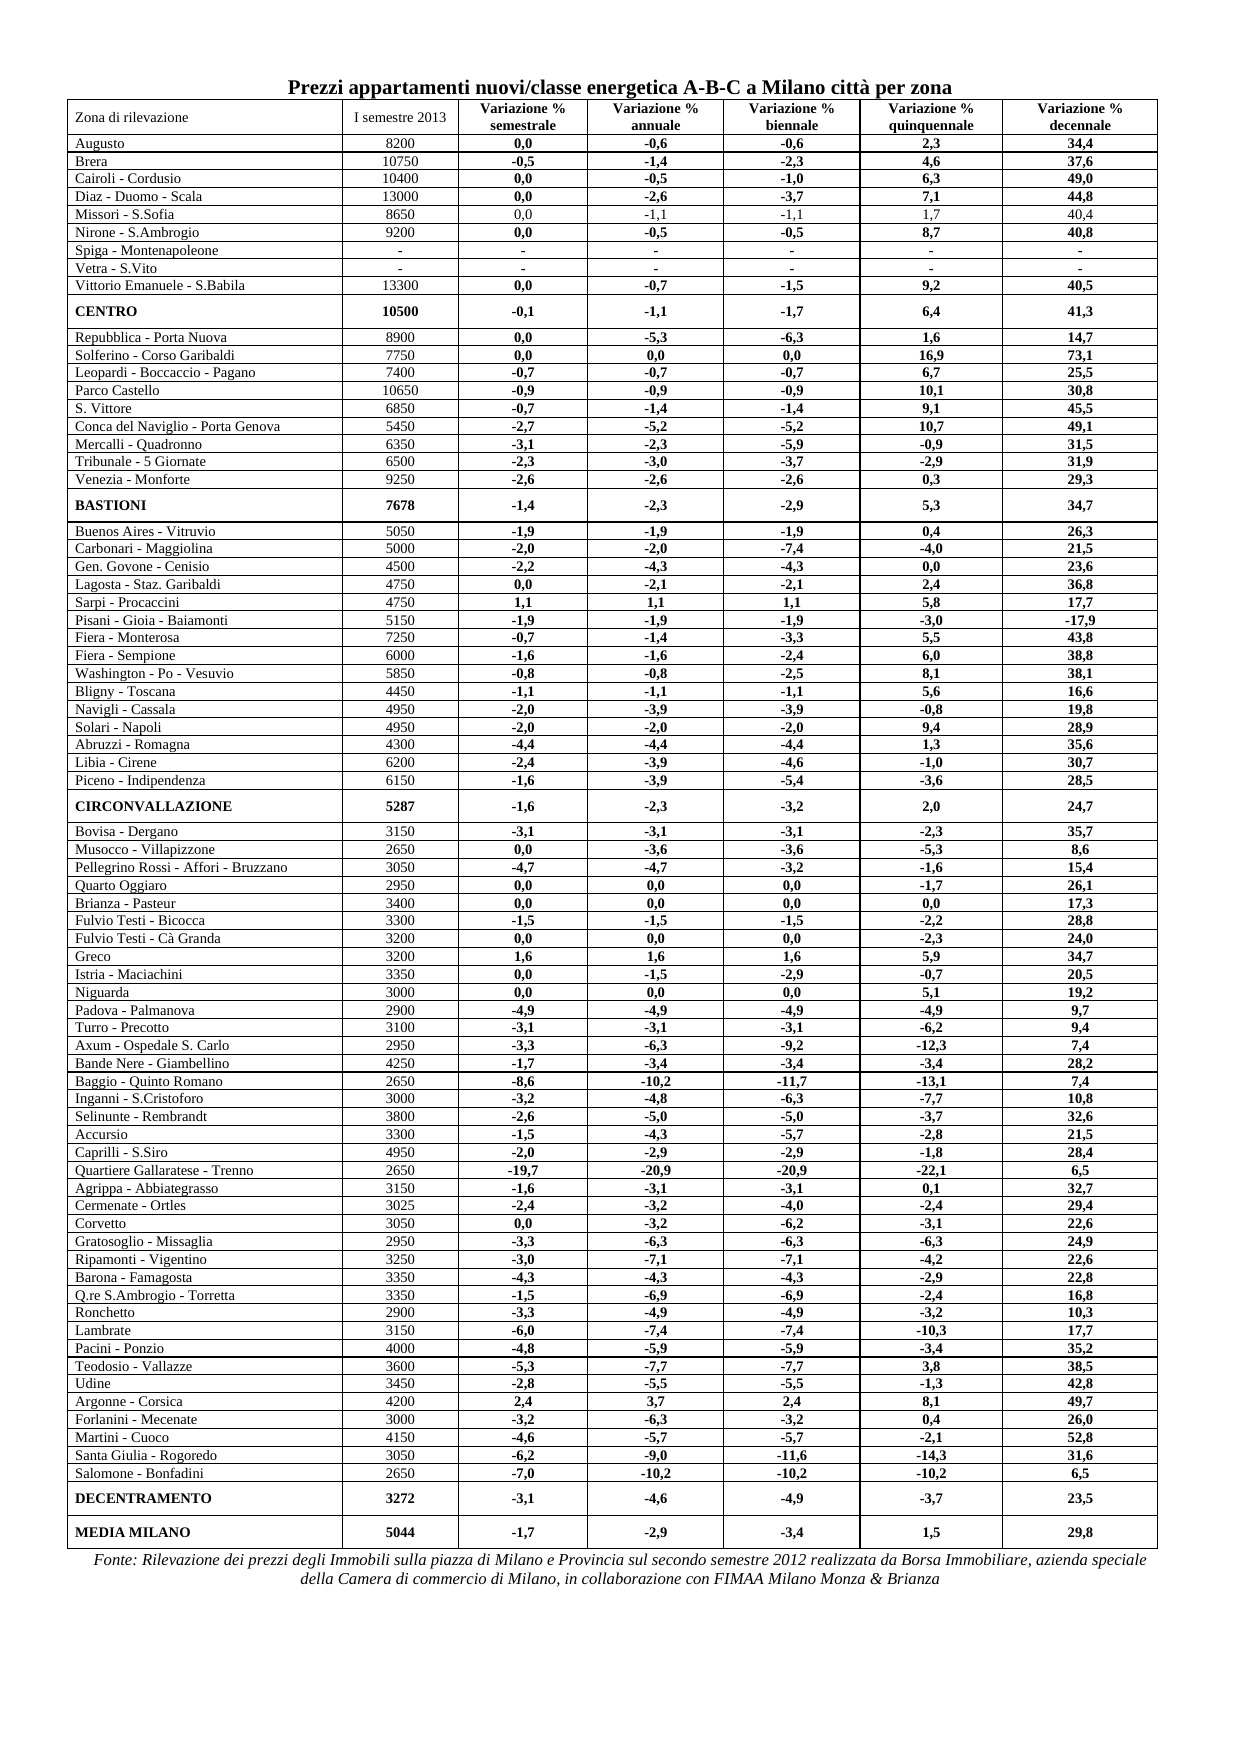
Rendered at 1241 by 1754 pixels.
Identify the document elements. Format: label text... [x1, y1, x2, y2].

table_cell 3200 [343, 948, 458, 964]
table_cell -1,6 [459, 772, 587, 788]
table_cell 2900 [343, 1304, 458, 1321]
table_cell -3,3 [459, 1304, 587, 1321]
table_cell -1,7 [459, 1516, 587, 1548]
table_cell 3350 [343, 966, 458, 982]
table_cell Argonne - Corsica [68, 1393, 342, 1410]
table_cell Spiga - Montenapoleone [68, 242, 342, 258]
table_cell 6500 [343, 453, 458, 470]
table_cell -3,1 [588, 1179, 723, 1196]
table_cell -2,3 [724, 153, 859, 169]
table_cell 10400 [343, 170, 458, 187]
table_cell -2,9 [588, 1516, 723, 1548]
table_cell 45,5 [1003, 400, 1157, 417]
table_cell 10650 [343, 382, 458, 399]
table_cell Libia - Cirene [68, 754, 342, 771]
table_cell -3,4 [724, 1055, 859, 1071]
table_cell 3300 [343, 1126, 458, 1143]
table_cell 3050 [343, 1215, 458, 1232]
table_cell -3,7 [861, 1108, 1002, 1125]
table_cell -2,2 [459, 558, 587, 575]
table_cell 28,8 [1003, 912, 1157, 929]
table_cell 9250 [343, 471, 458, 488]
table_cell S. Vittore [68, 400, 342, 417]
table_cell -1,6 [459, 647, 587, 664]
table_cell 2,4 [724, 1393, 859, 1410]
table_cell 1,5 [861, 1516, 1002, 1548]
table_cell -1,7 [459, 1055, 587, 1071]
table_cell 35,6 [1003, 736, 1157, 753]
table_cell 4150 [343, 1429, 458, 1446]
table_cell -3,1 [724, 823, 859, 840]
table_cell Gen. Govone - Cenisio [68, 558, 342, 575]
table_cell 31,5 [1003, 435, 1157, 452]
table_header Variazione % decennale [1003, 100, 1157, 134]
table_cell 42,8 [1003, 1375, 1157, 1392]
table_cell Agrippa - Abbiategrasso [68, 1179, 342, 1196]
table_cell 5,3 [861, 489, 1002, 521]
table_cell 4450 [343, 683, 458, 699]
table_cell - [724, 259, 859, 276]
table_cell -3,7 [861, 1482, 1002, 1515]
table_cell 3,8 [861, 1358, 1002, 1374]
table_cell -1,8 [861, 1144, 1002, 1161]
table_cell -2,4 [861, 1286, 1002, 1303]
table_cell Navigli - Cassala [68, 701, 342, 717]
table_cell -5,9 [724, 1340, 859, 1356]
table_cell 13300 [343, 277, 458, 294]
table_cell 8200 [343, 135, 458, 151]
table_cell -3,4 [588, 1055, 723, 1071]
table_cell -5,4 [724, 772, 859, 788]
table_cell -0,1 [459, 295, 587, 327]
table_cell -3,4 [861, 1340, 1002, 1356]
table_cell -7,0 [459, 1464, 587, 1481]
table_cell -13,1 [861, 1073, 1002, 1089]
table_cell -1,0 [861, 754, 1002, 771]
table_cell -3,1 [459, 435, 587, 452]
text Fonte: Rilevazione dei prezzi degli Immobili sulla piazza di Milano e Provincia sul secondo semestre 2012 realizzata da Borsa Immobiliare, azienda speciale della Camera di commercio di Milano, in collaborazione con FIMAA Milano Monza & Brianza [75, 1549, 1165, 1588]
table_cell 32,6 [1003, 1108, 1157, 1125]
table_cell Diaz - Duomo - Scala [68, 188, 342, 205]
table_cell 10,7 [861, 418, 1002, 434]
table_cell 4750 [343, 576, 458, 593]
table_cell -1,5 [724, 912, 859, 929]
table_cell -0,9 [861, 435, 1002, 452]
table_cell -1,9 [588, 611, 723, 628]
table_cell -6,2 [724, 1215, 859, 1232]
table_cell Conca del Naviglio - Porta Genova [68, 418, 342, 434]
table_cell 2650 [343, 1162, 458, 1178]
table_cell 9,4 [861, 718, 1002, 735]
table_cell Gratosoglio - Missaglia [68, 1233, 342, 1249]
table_cell Lambrate [68, 1322, 342, 1339]
table_cell 3400 [343, 894, 458, 911]
table_cell 5,1 [861, 984, 1002, 1000]
table_cell Abruzzi - Romagna [68, 736, 342, 753]
table_cell 7,4 [1003, 1073, 1157, 1089]
table_cell 24,9 [1003, 1233, 1157, 1249]
table_cell 1,1 [588, 594, 723, 610]
table_cell Bligny - Toscana [68, 683, 342, 699]
table_cell 3,7 [588, 1393, 723, 1410]
table_cell 3150 [343, 823, 458, 840]
table_cell Ripamonti - Vigentino [68, 1251, 342, 1267]
table_cell -3,1 [724, 1019, 859, 1036]
table_cell 8,7 [861, 224, 1002, 241]
table_cell 29,8 [1003, 1516, 1157, 1548]
table_cell -3,9 [724, 701, 859, 717]
table_cell -0,7 [459, 364, 587, 381]
table_cell 3100 [343, 1019, 458, 1036]
table_cell -20,9 [588, 1162, 723, 1178]
table_cell Mercalli - Quadronno [68, 435, 342, 452]
table_cell - [724, 242, 859, 258]
table_cell -14,3 [861, 1447, 1002, 1463]
table_cell -7,7 [861, 1090, 1002, 1107]
table_cell 43,8 [1003, 629, 1157, 646]
table_cell Istria - Maciachini [68, 966, 342, 982]
table_cell 6000 [343, 647, 458, 664]
table_cell -2,1 [724, 576, 859, 593]
table_cell -0,9 [724, 382, 859, 399]
table_cell -6,3 [588, 1233, 723, 1249]
table_cell 3150 [343, 1322, 458, 1339]
table_cell Niguarda [68, 984, 342, 1000]
table_cell 8650 [343, 206, 458, 223]
table_cell -4,7 [588, 859, 723, 876]
table_cell 49,1 [1003, 418, 1157, 434]
table_cell 2650 [343, 1464, 458, 1481]
table_cell 38,8 [1003, 647, 1157, 664]
table_cell -4,9 [459, 1001, 587, 1018]
table_cell -3,2 [588, 1197, 723, 1214]
table_cell 7400 [343, 364, 458, 381]
table_cell -4,3 [459, 1269, 587, 1285]
table_cell 0,0 [459, 135, 587, 151]
table_cell 21,5 [1003, 540, 1157, 557]
table_cell 6,5 [1003, 1162, 1157, 1178]
table_cell Caprilli - S.Siro [68, 1144, 342, 1161]
table_cell 22,8 [1003, 1269, 1157, 1285]
table_cell 20,5 [1003, 966, 1157, 982]
table_cell -1,4 [588, 400, 723, 417]
table_cell 3050 [343, 859, 458, 876]
table_cell 28,9 [1003, 718, 1157, 735]
table_cell -7,7 [588, 1358, 723, 1374]
table_cell 9200 [343, 224, 458, 241]
table_cell -1,5 [459, 912, 587, 929]
table_cell Fulvio Testi - Bicocca [68, 912, 342, 929]
table_cell 5000 [343, 540, 458, 557]
table_cell -0,5 [588, 170, 723, 187]
table_cell -5,7 [588, 1429, 723, 1446]
table_cell -1,1 [588, 295, 723, 327]
table_cell 2650 [343, 841, 458, 858]
table_cell 5850 [343, 665, 458, 682]
table_cell -3,0 [459, 1251, 587, 1267]
table_cell 3250 [343, 1251, 458, 1267]
table_cell -5,3 [861, 841, 1002, 858]
table_cell Selinunte - Rembrandt [68, 1108, 342, 1125]
table_cell Martini - Cuoco [68, 1429, 342, 1446]
table_cell CIRCONVALLAZIONE [68, 790, 342, 822]
table_cell -1,1 [588, 206, 723, 223]
table_cell -3,2 [459, 1411, 587, 1428]
table_cell 38,5 [1003, 1358, 1157, 1374]
table_cell -2,6 [588, 471, 723, 488]
table_cell -11,7 [724, 1073, 859, 1089]
table_cell -3,2 [459, 1090, 587, 1107]
table_cell -6,2 [861, 1019, 1002, 1036]
table_cell 7250 [343, 629, 458, 646]
table_cell 8900 [343, 329, 458, 345]
table_cell 5450 [343, 418, 458, 434]
table_cell -2,4 [459, 754, 587, 771]
table_cell - [459, 259, 587, 276]
table_cell -5,9 [588, 1340, 723, 1356]
table_cell Accursio [68, 1126, 342, 1143]
table_cell -1,9 [459, 611, 587, 628]
table_cell -5,9 [724, 435, 859, 452]
table_cell -2,9 [861, 453, 1002, 470]
table_cell 16,9 [861, 346, 1002, 363]
table_cell 0,0 [724, 984, 859, 1000]
table_cell -1,0 [724, 170, 859, 187]
table_cell Forlanini - Mecenate [68, 1411, 342, 1428]
table_cell -3,3 [459, 1233, 587, 1249]
table_cell -2,9 [724, 1144, 859, 1161]
table_cell 9,4 [1003, 1019, 1157, 1036]
table_cell -2,4 [861, 1197, 1002, 1214]
table_cell -2,4 [724, 647, 859, 664]
table_cell 0,0 [459, 206, 587, 223]
table_cell 3350 [343, 1269, 458, 1285]
table_cell 3000 [343, 984, 458, 1000]
table_cell -4,4 [724, 736, 859, 753]
table_cell 30,8 [1003, 382, 1157, 399]
table_cell -3,7 [724, 453, 859, 470]
table_cell 3350 [343, 1286, 458, 1303]
table_cell 31,9 [1003, 453, 1157, 470]
table_cell -4,3 [588, 558, 723, 575]
table_cell 7,4 [1003, 1037, 1157, 1054]
table_cell -3,0 [861, 611, 1002, 628]
table_cell 4950 [343, 701, 458, 717]
table_cell 22,6 [1003, 1251, 1157, 1267]
table_cell -2,0 [588, 540, 723, 557]
table_cell 5050 [343, 523, 458, 539]
table_cell -6,3 [588, 1037, 723, 1054]
table_cell -2,7 [459, 418, 587, 434]
table_cell -6,3 [588, 1411, 723, 1428]
table_cell 4950 [343, 1144, 458, 1161]
table_cell 0,0 [459, 841, 587, 858]
table_cell 38,1 [1003, 665, 1157, 682]
table_cell 17,7 [1003, 1322, 1157, 1339]
table_cell -4,6 [459, 1429, 587, 1446]
table_cell BASTIONI [68, 489, 342, 521]
table_cell 34,7 [1003, 948, 1157, 964]
table_cell MEDIA MILANO [68, 1516, 342, 1548]
table_cell 0,0 [588, 930, 723, 947]
table_cell 6350 [343, 435, 458, 452]
table_cell 0,0 [459, 576, 587, 593]
table_header Variazione % semestrale [459, 100, 587, 134]
table_cell 29,4 [1003, 1197, 1157, 1214]
table_cell 3200 [343, 930, 458, 947]
table_cell 3000 [343, 1090, 458, 1107]
table_cell -1,6 [459, 790, 587, 822]
table_cell Repubblica - Porta Nuova [68, 329, 342, 345]
table_cell -7,1 [588, 1251, 723, 1267]
table_cell -2,3 [861, 823, 1002, 840]
table_cell -3,3 [724, 629, 859, 646]
table_cell Turro - Precotto [68, 1019, 342, 1036]
table_cell Solferino - Corso Garibaldi [68, 346, 342, 363]
table_cell -6,2 [459, 1447, 587, 1463]
table_cell Washington - Po - Vesuvio [68, 665, 342, 682]
table_cell -7,4 [724, 540, 859, 557]
table_cell -0,5 [459, 153, 587, 169]
table_cell 0,0 [861, 558, 1002, 575]
table_cell -0,5 [724, 224, 859, 241]
table_cell Musocco - Villapizzone [68, 841, 342, 858]
table_cell 0,0 [724, 346, 859, 363]
table_cell -10,2 [724, 1464, 859, 1481]
table_cell -7,1 [724, 1251, 859, 1267]
table_cell 7678 [343, 489, 458, 521]
table_cell 9,7 [1003, 1001, 1157, 1018]
table_cell -5,7 [724, 1126, 859, 1143]
table_header Variazione % annuale [588, 100, 723, 134]
table_cell 44,8 [1003, 188, 1157, 205]
table_cell 3450 [343, 1375, 458, 1392]
table_cell 25,5 [1003, 364, 1157, 381]
table_cell -2,6 [724, 471, 859, 488]
table_cell -10,3 [861, 1322, 1002, 1339]
table_cell -2,9 [861, 1269, 1002, 1285]
table_cell -2,3 [588, 435, 723, 452]
table_cell 0,0 [459, 188, 587, 205]
table_cell -2,4 [459, 1197, 587, 1214]
table_cell -20,9 [724, 1162, 859, 1178]
table_cell -3,4 [861, 1055, 1002, 1071]
table_cell -4,9 [588, 1001, 723, 1018]
table_cell 0,0 [588, 877, 723, 893]
table_cell 0,4 [861, 1411, 1002, 1428]
table_cell -0,6 [588, 135, 723, 151]
table_cell 0,0 [459, 1215, 587, 1232]
table_cell 3272 [343, 1482, 458, 1515]
table_cell 49,7 [1003, 1393, 1157, 1410]
table_cell 10500 [343, 295, 458, 327]
table_cell 4950 [343, 718, 458, 735]
table_cell 5,8 [861, 594, 1002, 610]
table_cell 23,6 [1003, 558, 1157, 575]
table_cell Sarpi - Procaccini [68, 594, 342, 610]
table_cell 35,7 [1003, 823, 1157, 840]
table_cell -0,8 [459, 665, 587, 682]
table_cell 2,4 [459, 1393, 587, 1410]
table_cell 1,1 [459, 594, 587, 610]
table_cell 5,6 [861, 683, 1002, 699]
table_cell 1,6 [588, 948, 723, 964]
table_cell 2950 [343, 1233, 458, 1249]
table_cell Carbonari - Maggiolina [68, 540, 342, 557]
table_cell - [588, 259, 723, 276]
table_cell -0,6 [724, 135, 859, 151]
table_cell 1,3 [861, 736, 1002, 753]
table_cell 4250 [343, 1055, 458, 1071]
table_cell Cairoli - Cordusio [68, 170, 342, 187]
table_cell -4,9 [724, 1482, 859, 1515]
table_cell 0,0 [724, 930, 859, 947]
table_cell -5,3 [459, 1358, 587, 1374]
table_cell -10,2 [861, 1464, 1002, 1481]
table_cell -1,9 [724, 611, 859, 628]
table_cell -0,7 [724, 364, 859, 381]
table_cell 0,0 [459, 224, 587, 241]
table_cell -0,8 [588, 665, 723, 682]
table_cell -4,9 [588, 1304, 723, 1321]
table_cell -1,5 [588, 912, 723, 929]
table_cell 28,5 [1003, 772, 1157, 788]
table_cell 2650 [343, 1073, 458, 1089]
table_cell -11,6 [724, 1447, 859, 1463]
table_cell -17,9 [1003, 611, 1157, 628]
table_cell 1,1 [724, 594, 859, 610]
table_cell -6,9 [588, 1286, 723, 1303]
table_cell -3,1 [588, 823, 723, 840]
table_cell -2,6 [459, 471, 587, 488]
table_cell 28,4 [1003, 1144, 1157, 1161]
table_cell Teodosio - Vallazze [68, 1358, 342, 1374]
table_cell 41,3 [1003, 295, 1157, 327]
table_cell 26,0 [1003, 1411, 1157, 1428]
table_cell -2,3 [861, 930, 1002, 947]
table_cell 5,5 [861, 629, 1002, 646]
table_cell 17,3 [1003, 894, 1157, 911]
table_cell -1,6 [861, 859, 1002, 876]
table_cell 5150 [343, 611, 458, 628]
table_cell -0,7 [459, 400, 587, 417]
table_cell 37,6 [1003, 153, 1157, 169]
table_cell 3600 [343, 1358, 458, 1374]
table_cell Vetra - S.Vito [68, 259, 342, 276]
table_cell 10,3 [1003, 1304, 1157, 1321]
table_cell -1,7 [861, 877, 1002, 893]
table_cell -1,6 [459, 1179, 587, 1196]
table_cell -0,9 [588, 382, 723, 399]
table_cell -2,3 [588, 790, 723, 822]
table_cell -0,9 [459, 382, 587, 399]
table_cell 0,0 [459, 930, 587, 947]
table_header Variazione % quinquennale [861, 100, 1002, 134]
table_cell Pacini - Ponzio [68, 1340, 342, 1356]
table_cell 5044 [343, 1516, 458, 1548]
table_cell -1,5 [459, 1126, 587, 1143]
table_cell 9,2 [861, 277, 1002, 294]
table_cell Axum - Ospedale S. Carlo [68, 1037, 342, 1054]
table_cell -1,5 [588, 966, 723, 982]
table_cell 6200 [343, 754, 458, 771]
table_cell -1,9 [724, 523, 859, 539]
table_cell -7,7 [724, 1358, 859, 1374]
table_cell 10,1 [861, 382, 1002, 399]
table_cell Lagosta - Staz. Garibaldi [68, 576, 342, 593]
table_cell 3025 [343, 1197, 458, 1214]
table_cell -4,0 [724, 1197, 859, 1214]
table_cell 2,0 [861, 790, 1002, 822]
table_cell - [1003, 242, 1157, 258]
table_cell -3,1 [459, 823, 587, 840]
table_header Variazione % biennale [724, 100, 859, 134]
table_cell Inganni - S.Cristoforo [68, 1090, 342, 1107]
table_cell -8,6 [459, 1073, 587, 1089]
table_cell -1,1 [724, 206, 859, 223]
table_header I semestre 2013 [343, 100, 458, 134]
table_cell -1,5 [459, 1286, 587, 1303]
table_cell -3,1 [861, 1215, 1002, 1232]
table_cell Fiera - Monterosa [68, 629, 342, 646]
table_cell Quarto Oggiaro [68, 877, 342, 893]
table_cell -6,9 [724, 1286, 859, 1303]
table_cell -7,4 [588, 1322, 723, 1339]
table_cell Cermenate - Ortles [68, 1197, 342, 1214]
table_cell -1,1 [724, 683, 859, 699]
table_cell -3,1 [724, 1179, 859, 1196]
table_cell 28,2 [1003, 1055, 1157, 1071]
table_cell -4,9 [724, 1304, 859, 1321]
table_cell -2,0 [459, 540, 587, 557]
table_cell Corvetto [68, 1215, 342, 1232]
table_cell 5,9 [861, 948, 1002, 964]
table_cell -6,3 [724, 1233, 859, 1249]
table_cell -2,6 [459, 1108, 587, 1125]
table_cell -3,6 [861, 772, 1002, 788]
table_cell -2,9 [588, 1144, 723, 1161]
table_cell 0,0 [588, 984, 723, 1000]
table_cell -1,3 [861, 1375, 1002, 1392]
table_cell -3,7 [724, 188, 859, 205]
table_cell -5,7 [724, 1429, 859, 1446]
table_cell -4,3 [588, 1269, 723, 1285]
table_cell -3,1 [459, 1019, 587, 1036]
table_cell 23,5 [1003, 1482, 1157, 1515]
table_cell Barona - Famagosta [68, 1269, 342, 1285]
table_cell Piceno - Indipendenza [68, 772, 342, 788]
table_cell 8,6 [1003, 841, 1157, 858]
table_cell 26,1 [1003, 877, 1157, 893]
table_cell 52,8 [1003, 1429, 1157, 1446]
table_cell 6,5 [1003, 1464, 1157, 1481]
table_cell -0,7 [861, 966, 1002, 982]
table_cell 21,5 [1003, 1126, 1157, 1143]
table_cell 8,1 [861, 665, 1002, 682]
table_cell 3150 [343, 1179, 458, 1196]
table_cell -5,0 [588, 1108, 723, 1125]
table_cell 0,3 [861, 471, 1002, 488]
table_cell 0,0 [588, 894, 723, 911]
table_cell 16,6 [1003, 683, 1157, 699]
table_cell -3,3 [459, 1037, 587, 1054]
table_cell -10,2 [588, 1073, 723, 1089]
table_cell Tribunale - 5 Giornate [68, 453, 342, 470]
table_cell 4000 [343, 1340, 458, 1356]
table_cell -3,2 [724, 1411, 859, 1428]
table_cell -3,2 [861, 1304, 1002, 1321]
table_cell 34,4 [1003, 135, 1157, 151]
table_cell 9,1 [861, 400, 1002, 417]
table_cell Fulvio Testi - Cà Granda [68, 930, 342, 947]
table_cell 32,7 [1003, 1179, 1157, 1196]
table_cell -2,8 [459, 1375, 587, 1392]
table_cell -3,9 [588, 754, 723, 771]
table_cell -3,2 [724, 790, 859, 822]
table_cell 10750 [343, 153, 458, 169]
table_cell Bovisa - Dergano [68, 823, 342, 840]
table_cell 4200 [343, 1393, 458, 1410]
table_cell 0,0 [459, 877, 587, 893]
table_cell 6,7 [861, 364, 1002, 381]
table_cell -2,0 [459, 701, 587, 717]
table_cell -3,9 [588, 772, 723, 788]
table_cell -1,4 [588, 153, 723, 169]
table_cell 0,0 [459, 329, 587, 345]
table_cell Leopardi - Boccaccio - Pagano [68, 364, 342, 381]
table_cell -0,5 [588, 224, 723, 241]
table_cell 0,0 [861, 894, 1002, 911]
table_cell 1,7 [861, 206, 1002, 223]
table_cell -7,4 [724, 1322, 859, 1339]
table_cell -5,5 [724, 1375, 859, 1392]
table_cell -19,7 [459, 1162, 587, 1178]
table_cell -3,2 [724, 859, 859, 876]
table_cell -4,3 [724, 1269, 859, 1285]
table_cell 8,1 [861, 1393, 1002, 1410]
table_cell Vittorio Emanuele - S.Babila [68, 277, 342, 294]
table_cell Santa Giulia - Rogoredo [68, 1447, 342, 1463]
table_cell 3000 [343, 1411, 458, 1428]
table_cell 6,3 [861, 170, 1002, 187]
table_cell -0,7 [459, 629, 587, 646]
table_cell -2,0 [459, 1144, 587, 1161]
table_cell 4,6 [861, 153, 1002, 169]
table_cell -12,3 [861, 1037, 1002, 1054]
table_cell -22,1 [861, 1162, 1002, 1178]
table_cell 15,4 [1003, 859, 1157, 876]
table_cell -1,9 [459, 523, 587, 539]
table_cell 4500 [343, 558, 458, 575]
table_cell 6,0 [861, 647, 1002, 664]
table_cell -1,5 [724, 277, 859, 294]
table_cell -4,4 [588, 736, 723, 753]
table_cell -2,3 [459, 453, 587, 470]
table_cell -3,1 [459, 1482, 587, 1515]
table_cell Augusto [68, 135, 342, 151]
table_cell -3,4 [724, 1516, 859, 1548]
table_cell 24,7 [1003, 790, 1157, 822]
table_cell 19,2 [1003, 984, 1157, 1000]
table_cell 30,7 [1003, 754, 1157, 771]
table_cell -2,8 [861, 1126, 1002, 1143]
table_cell -3,9 [588, 701, 723, 717]
table_cell -3,1 [588, 1019, 723, 1036]
table_cell -4,9 [724, 1001, 859, 1018]
table_cell 6150 [343, 772, 458, 788]
table_cell - [343, 242, 458, 258]
table_cell 3050 [343, 1447, 458, 1463]
table_cell 73,1 [1003, 346, 1157, 363]
table_cell Bande Nere - Giambellino [68, 1055, 342, 1071]
table_cell - [588, 242, 723, 258]
table_cell 1,6 [459, 948, 587, 964]
text Prezzi appartamenti nuovi/classe energetica A-B-C a Milano città per zona [75, 75, 1165, 99]
table_cell -9,0 [588, 1447, 723, 1463]
table_cell -2,5 [724, 665, 859, 682]
table_cell -1,6 [588, 647, 723, 664]
table_cell -4,3 [588, 1126, 723, 1143]
table_cell -1,4 [459, 489, 587, 521]
table_cell -2,0 [459, 718, 587, 735]
table_cell 7750 [343, 346, 458, 363]
table_cell -0,8 [861, 701, 1002, 717]
table_cell Udine [68, 1375, 342, 1392]
table_cell 7,1 [861, 188, 1002, 205]
table_cell 35,2 [1003, 1340, 1157, 1356]
table_cell 0,0 [724, 877, 859, 893]
table_cell -4,0 [861, 540, 1002, 557]
table_cell -5,2 [588, 418, 723, 434]
table_cell Pellegrino Rossi - Affori - Bruzzano [68, 859, 342, 876]
table_cell 0,0 [459, 966, 587, 982]
table_cell -10,2 [588, 1464, 723, 1481]
table_cell -1,4 [724, 400, 859, 417]
table_cell Fiera - Sempione [68, 647, 342, 664]
table_cell -5,5 [588, 1375, 723, 1392]
table_cell 19,8 [1003, 701, 1157, 717]
table_cell 36,8 [1003, 576, 1157, 593]
table_cell Salomone - Bonfadini [68, 1464, 342, 1481]
table_cell -1,9 [588, 523, 723, 539]
table_cell -0,7 [588, 277, 723, 294]
table_cell 0,0 [459, 277, 587, 294]
table_cell 0,0 [459, 346, 587, 363]
table_cell -3,6 [588, 841, 723, 858]
table_cell 14,7 [1003, 329, 1157, 345]
table_cell -5,0 [724, 1108, 859, 1125]
table_cell 0,0 [459, 984, 587, 1000]
table_cell Nirone - S.Ambrogio [68, 224, 342, 241]
table_cell -2,9 [724, 489, 859, 521]
table_cell -9,2 [724, 1037, 859, 1054]
table_cell -2,0 [724, 718, 859, 735]
table_cell -0,7 [588, 364, 723, 381]
table_cell -1,7 [724, 295, 859, 327]
table_cell - [861, 259, 1002, 276]
table_cell 0,1 [861, 1179, 1002, 1196]
table_cell -4,3 [724, 558, 859, 575]
table_cell -4,2 [861, 1251, 1002, 1267]
table_cell 22,6 [1003, 1215, 1157, 1232]
table_cell 2950 [343, 1037, 458, 1054]
table_cell 2,3 [861, 135, 1002, 151]
table_cell 2950 [343, 877, 458, 893]
table_cell 6850 [343, 400, 458, 417]
table_cell Baggio - Quinto Romano [68, 1073, 342, 1089]
table_cell DECENTRAMENTO [68, 1482, 342, 1515]
table_cell Brianza - Pasteur [68, 894, 342, 911]
table_cell 3800 [343, 1108, 458, 1125]
table_cell -1,1 [588, 683, 723, 699]
table_cell 13000 [343, 188, 458, 205]
table_cell - [1003, 259, 1157, 276]
table_cell -4,6 [588, 1482, 723, 1515]
table_cell -4,4 [459, 736, 587, 753]
table_cell 40,5 [1003, 277, 1157, 294]
table_cell -5,3 [588, 329, 723, 345]
table_cell 0,0 [724, 894, 859, 911]
table_cell 1,6 [724, 948, 859, 964]
table_cell -2,1 [861, 1429, 1002, 1446]
table_cell Parco Castello [68, 382, 342, 399]
table_cell - [343, 259, 458, 276]
table_cell CENTRO [68, 295, 342, 327]
table_cell 1,6 [861, 329, 1002, 345]
table_cell 4300 [343, 736, 458, 753]
table_cell 40,8 [1003, 224, 1157, 241]
table_cell -6,3 [724, 329, 859, 345]
table_cell -6,3 [861, 1233, 1002, 1249]
table_cell -3,0 [588, 453, 723, 470]
table_header Zona di rilevazione [68, 100, 342, 134]
table_cell 10,8 [1003, 1090, 1157, 1107]
table_cell -5,2 [724, 418, 859, 434]
table_cell 2,4 [861, 576, 1002, 593]
table_cell -1,4 [588, 629, 723, 646]
table_cell 4750 [343, 594, 458, 610]
table_cell 16,8 [1003, 1286, 1157, 1303]
table_cell -4,8 [588, 1090, 723, 1107]
table_cell - [459, 242, 587, 258]
table_cell -1,1 [459, 683, 587, 699]
table_cell Buenos Aires - Vitruvio [68, 523, 342, 539]
table_cell Pisani - Gioia - Baiamonti [68, 611, 342, 628]
table_cell 6,4 [861, 295, 1002, 327]
table_cell Venezia - Monforte [68, 471, 342, 488]
table_cell -2,1 [588, 576, 723, 593]
table_cell Padova - Palmanova [68, 1001, 342, 1018]
table_cell 49,0 [1003, 170, 1157, 187]
table_cell 0,0 [588, 346, 723, 363]
table_cell -2,6 [588, 188, 723, 205]
table_cell -2,2 [861, 912, 1002, 929]
table_cell Missori - S.Sofia [68, 206, 342, 223]
table_cell - [861, 242, 1002, 258]
table_cell -4,7 [459, 859, 587, 876]
table_cell 17,7 [1003, 594, 1157, 610]
table_cell 0,0 [459, 894, 587, 911]
table_cell Ronchetto [68, 1304, 342, 1321]
table_cell Quartiere Gallaratese - Trenno [68, 1162, 342, 1178]
table_cell -6,3 [724, 1090, 859, 1107]
table_cell Q.re S.Ambrogio - Torretta [68, 1286, 342, 1303]
table_cell -2,0 [588, 718, 723, 735]
table_cell Solari - Napoli [68, 718, 342, 735]
table_cell 31,6 [1003, 1447, 1157, 1463]
table_cell 29,3 [1003, 471, 1157, 488]
table_cell 24,0 [1003, 930, 1157, 947]
table_cell 2900 [343, 1001, 458, 1018]
table_cell Greco [68, 948, 342, 964]
table_cell -4,9 [861, 1001, 1002, 1018]
table_cell 26,3 [1003, 523, 1157, 539]
table_cell -3,2 [588, 1215, 723, 1232]
table_cell -2,9 [724, 966, 859, 982]
table_cell -4,8 [459, 1340, 587, 1356]
table_cell 40,4 [1003, 206, 1157, 223]
table_cell 3300 [343, 912, 458, 929]
table_cell 0,4 [861, 523, 1002, 539]
table_cell -6,0 [459, 1322, 587, 1339]
table_cell Brera [68, 153, 342, 169]
table_cell 0,0 [459, 170, 587, 187]
table_cell -4,6 [724, 754, 859, 771]
table_cell -3,6 [724, 841, 859, 858]
table_cell 5287 [343, 790, 458, 822]
table_cell -2,3 [588, 489, 723, 521]
table_cell 34,7 [1003, 489, 1157, 521]
